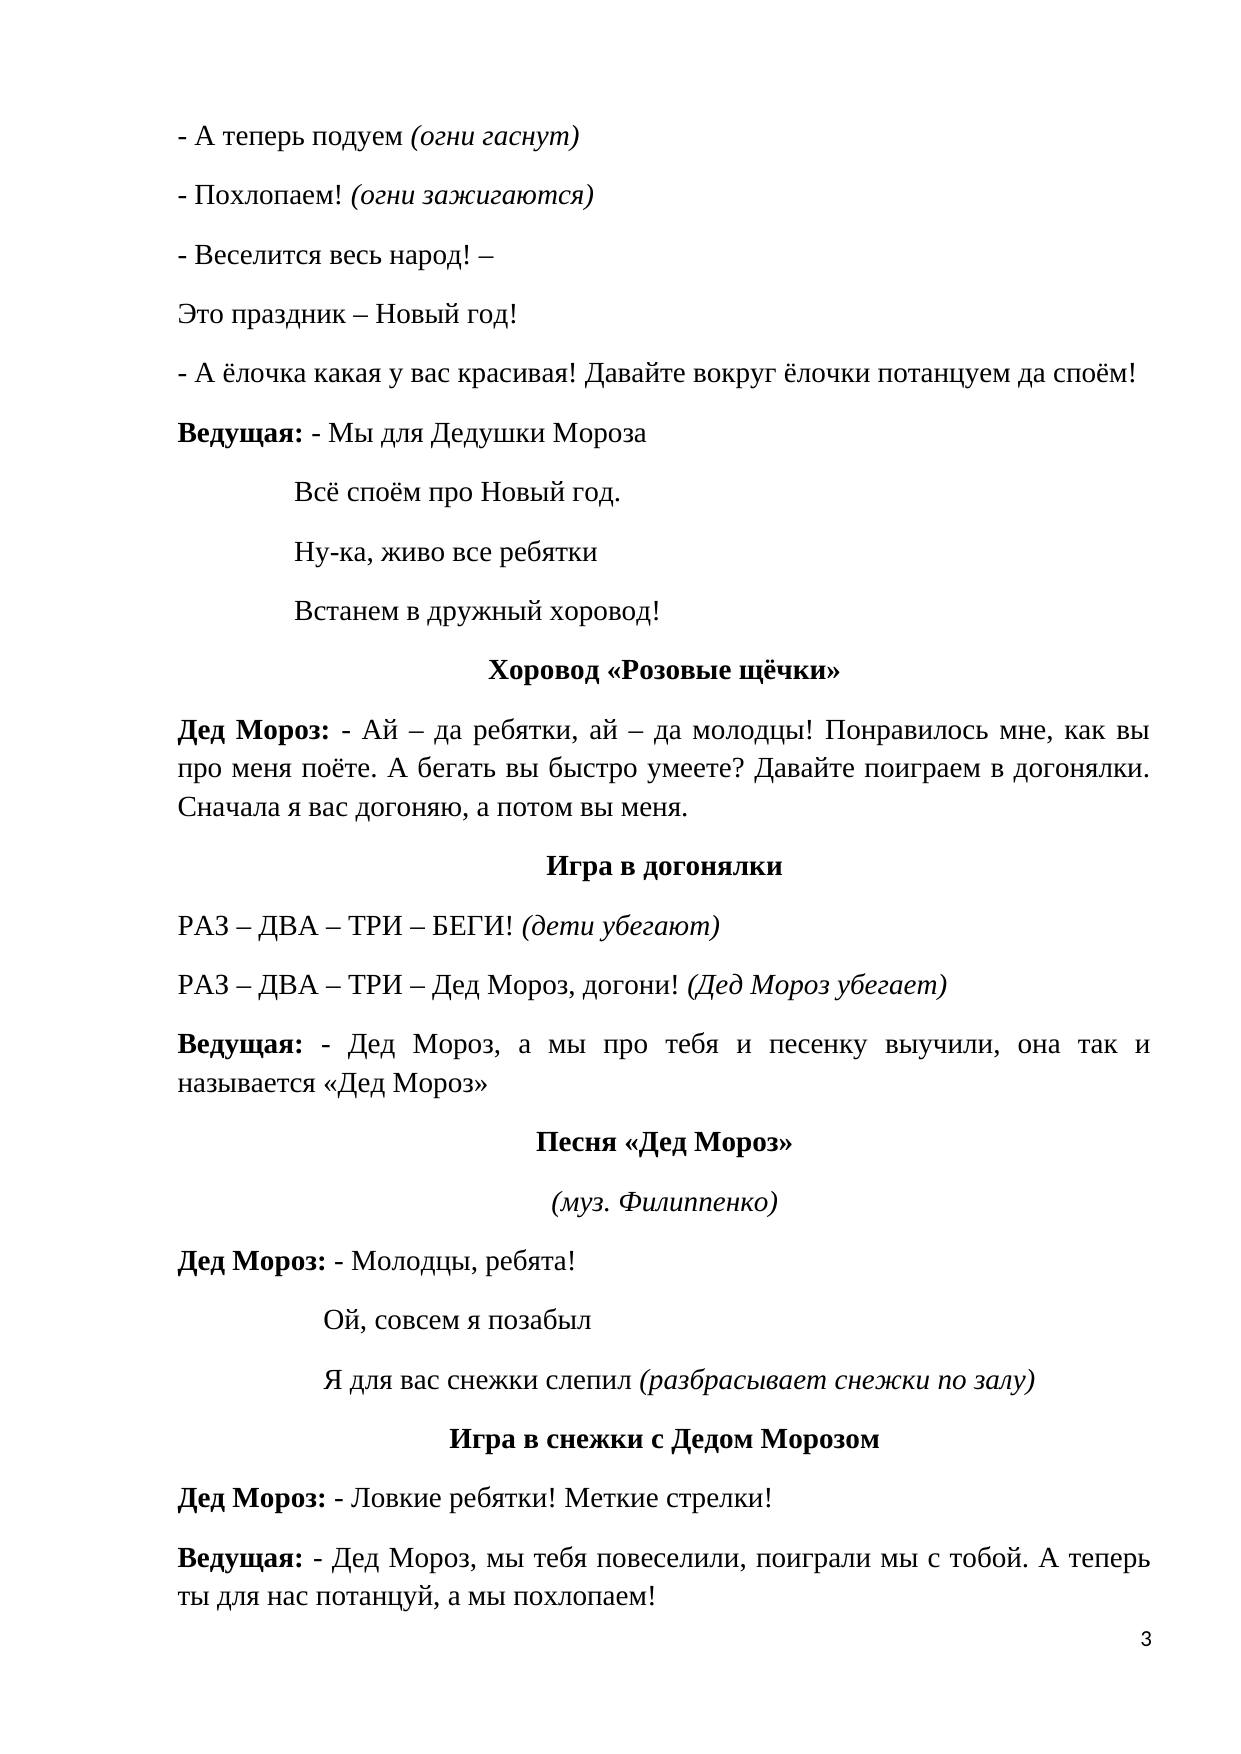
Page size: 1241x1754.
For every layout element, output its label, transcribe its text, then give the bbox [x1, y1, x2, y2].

text - Похлопаем! (огни зажигаются) [177, 177, 1152, 211]
text (муз. Филиппенко) [177, 1184, 1152, 1217]
text Ведущая: - Дед Мороз, мы тебя повеселили, поиграли мы с тобой. А теперь ты для нас потанцуй, а мы похлопаем! [177, 1540, 1152, 1612]
text - Веселится весь народ! – [177, 237, 1152, 270]
text Всё споём про Новый год. [177, 474, 1152, 508]
text Песня «Дед Мороз» [177, 1124, 1152, 1158]
text Игра в догонялки [177, 848, 1152, 882]
text Ой, совсем я позабыл [177, 1302, 1152, 1336]
text - А ёлочка какая у вас красивая! Давайте вокруг ёлочки потанцуем да споём! [177, 356, 1152, 389]
text РАЗ – ДВА – ТРИ – Дед Мороз, догони! (Дед Мороз убегает) [177, 967, 1152, 1001]
text РАЗ – ДВА – ТРИ – БЕГИ! (дети убегают) [177, 908, 1152, 941]
text Дед Мороз: - Ловкие ребятки! Меткие стрелки! [177, 1481, 1152, 1514]
text Ведущая: - Мы для Дедушки Мороза [177, 415, 1152, 448]
text Игра в снежки с Дедом Морозом [177, 1421, 1152, 1455]
text Дед Мороз: - Ай – да ребятки, ай – да молодцы! Понравилось мне, как вы про меня поёте. А бегать вы быстро умеете? Давайте поиграем в догонялки. Сначала я вас догоняю, а потом вы меня. [177, 712, 1152, 822]
text Я для вас снежки слепил (разбрасывает снежки по залу) [177, 1362, 1152, 1395]
text Дед Мороз: - Молодцы, ребята! [177, 1243, 1152, 1277]
text Ну-ка, живо все ребятки [177, 534, 1152, 567]
text - А теперь подуем (огни гаснут) [177, 118, 1152, 152]
text Встанем в дружный хоровод! [177, 593, 1152, 627]
text Ведущая: - Дед Мороз, а мы про тебя и песенку выучили, она так и называется «Дед Мороз» [177, 1026, 1152, 1098]
text Это праздник – Новый год! [177, 296, 1152, 330]
text Хоровод «Розовые щёчки» [177, 652, 1152, 686]
